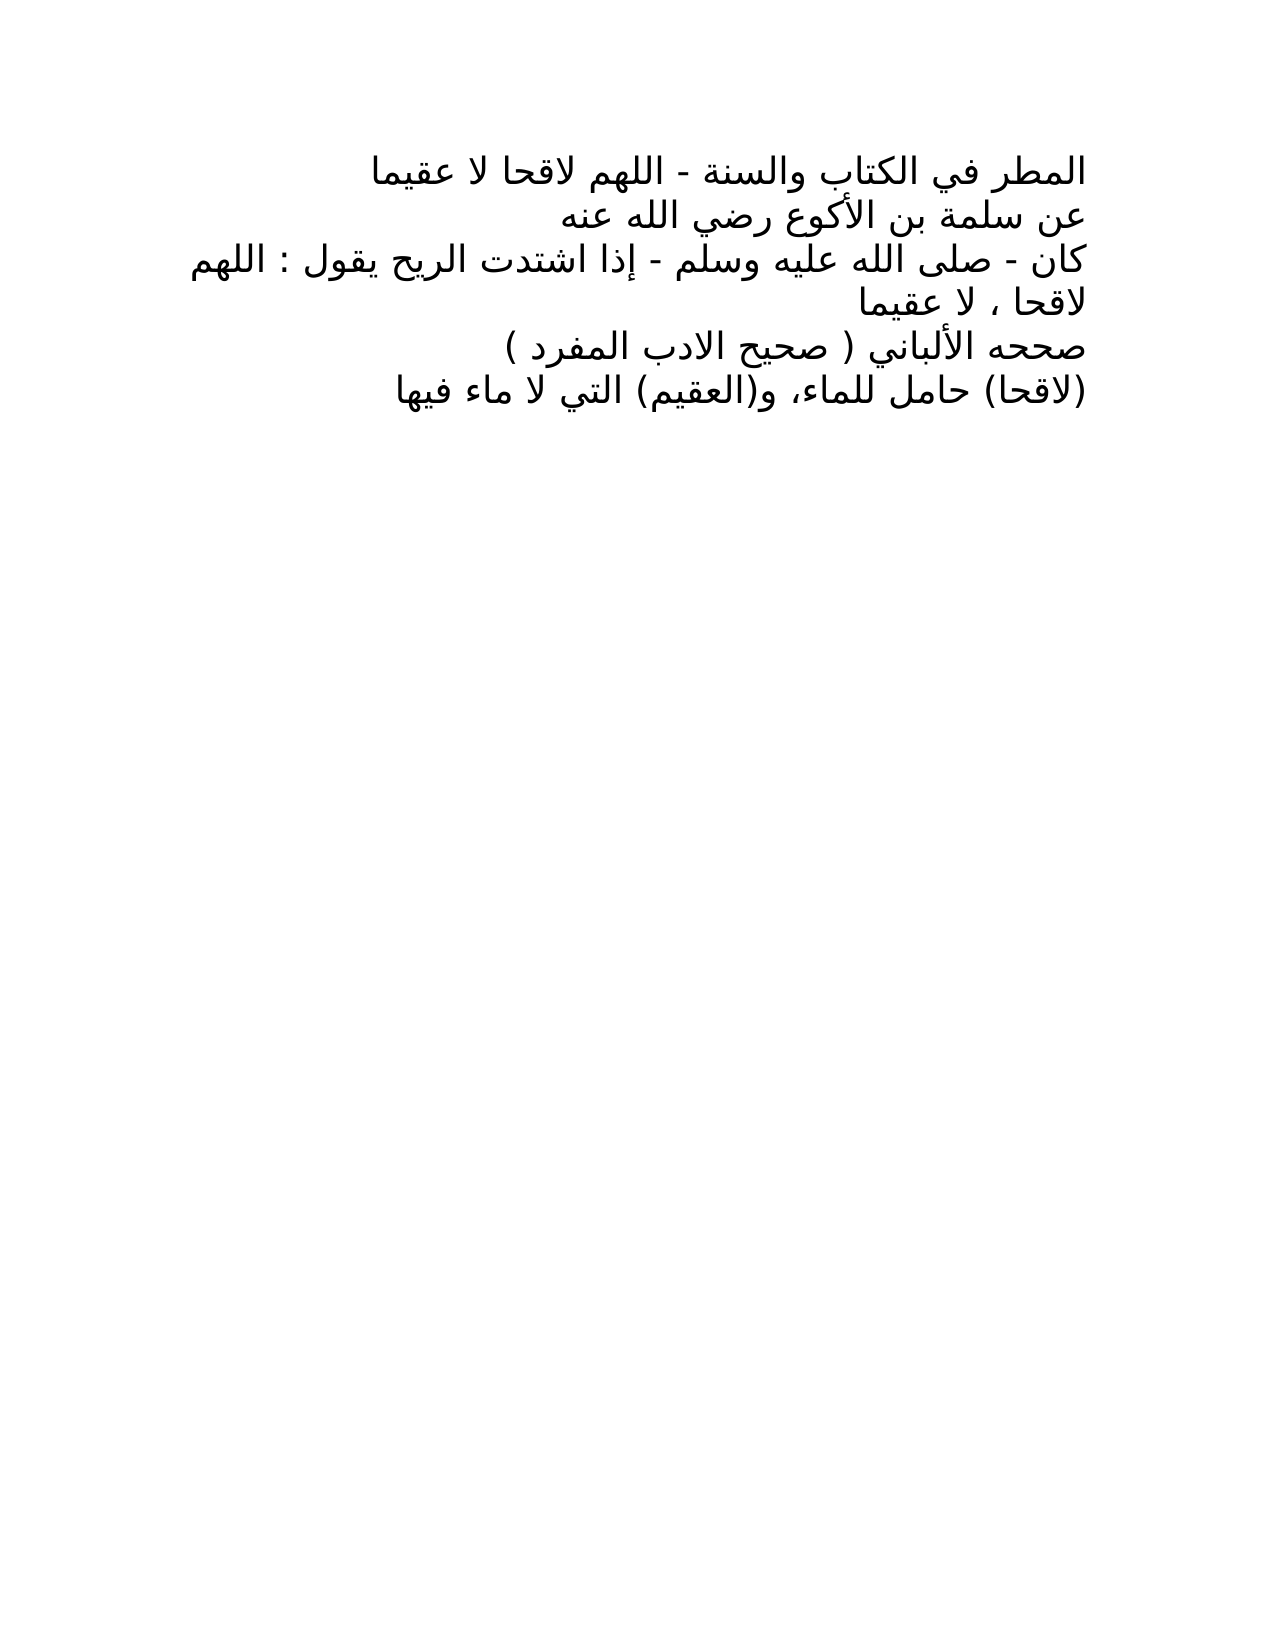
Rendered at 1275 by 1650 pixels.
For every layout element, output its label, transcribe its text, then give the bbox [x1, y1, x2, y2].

text عن سلمة بن الأكوع رضي الله عنه [813, 194, 1087, 237]
text صححه الألباني ( صحيح الادب المفرد ) [187, 324, 1087, 368]
text (لاقحا) حامل للماء، و(العقيم) التي لا ماء فيها [187, 368, 1087, 412]
text كان - صلى الله عليه وسلم - إذا اشتدت الريح يقول : اللهم لاقحا ، لا عقيما [187, 237, 1087, 324]
text عن سلمة بن الأكوع رضي الله عنه [187, 194, 844, 237]
text المطر في الكتاب والسنة - اللهم لاقحا لا عقيما [187, 150, 1087, 194]
